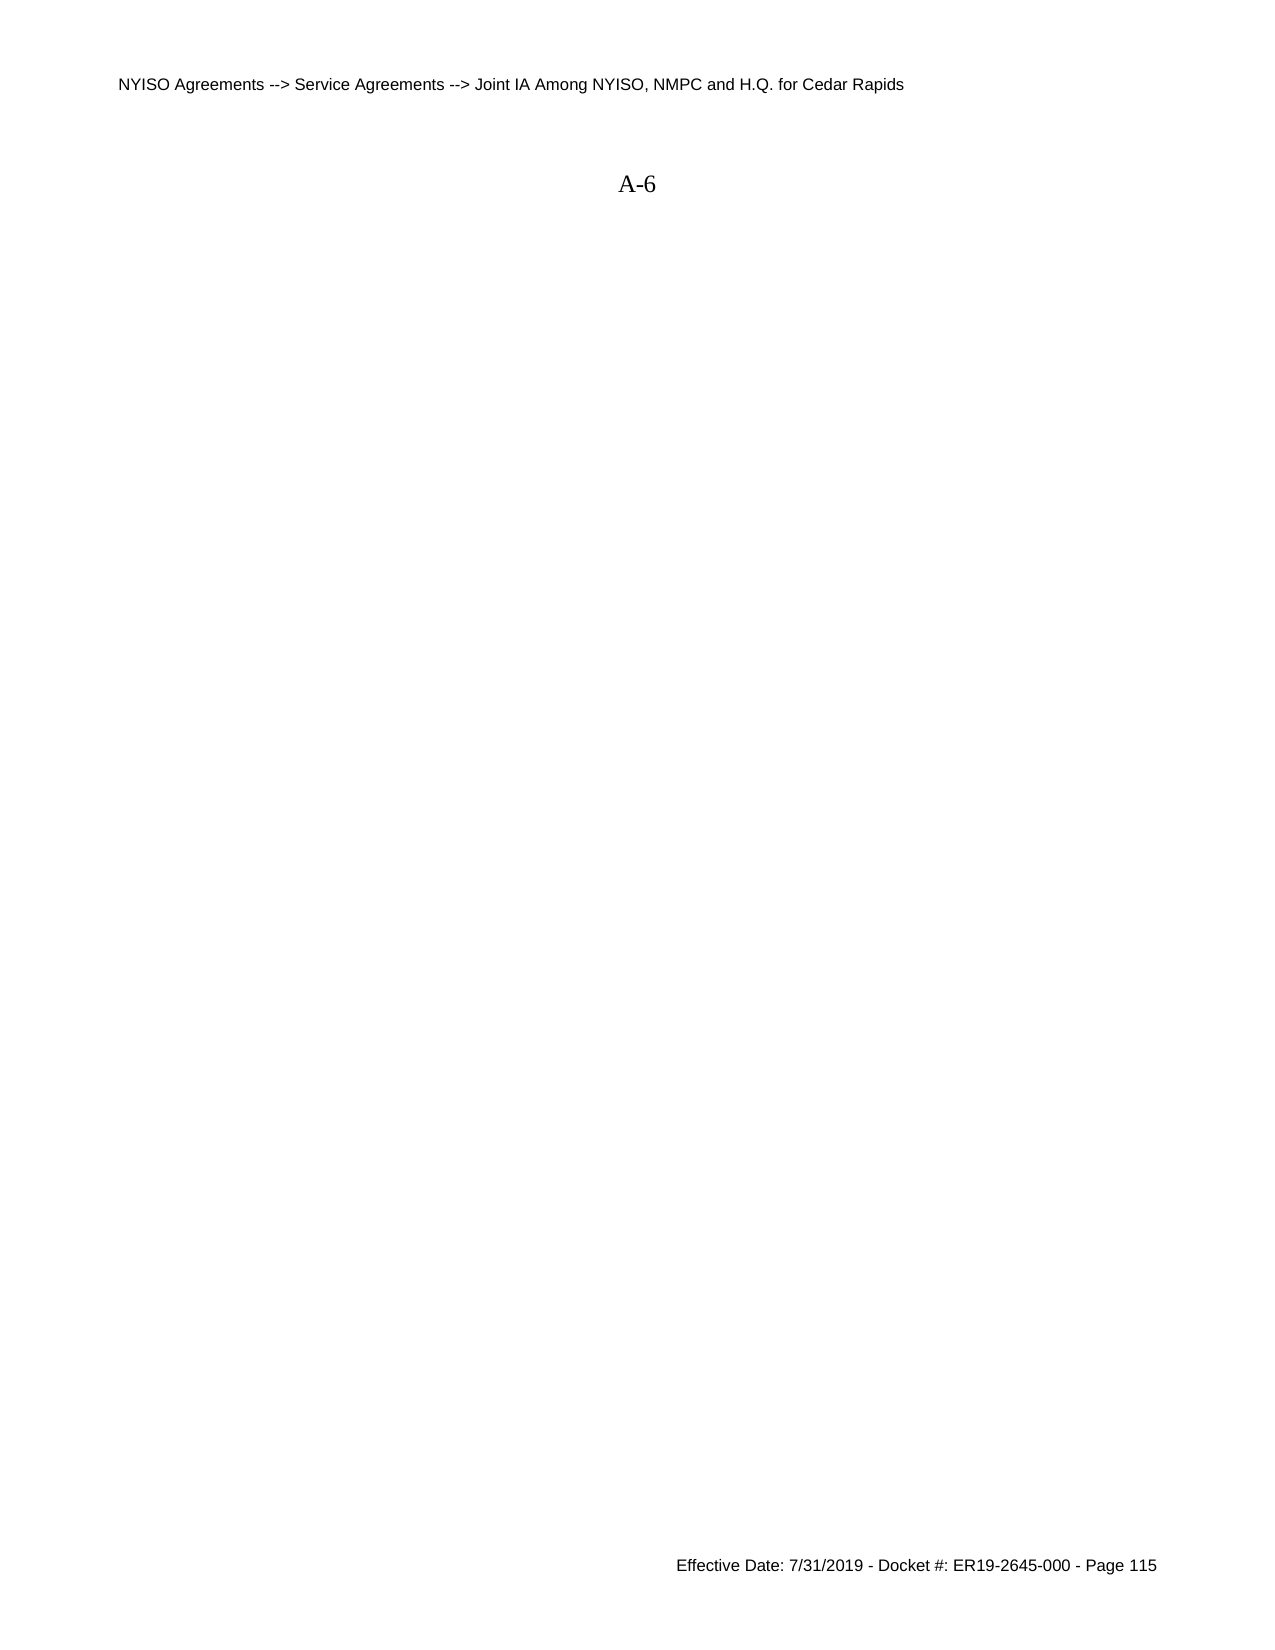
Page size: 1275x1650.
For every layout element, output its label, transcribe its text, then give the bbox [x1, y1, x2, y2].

text A-6 [618, 169, 1275, 198]
